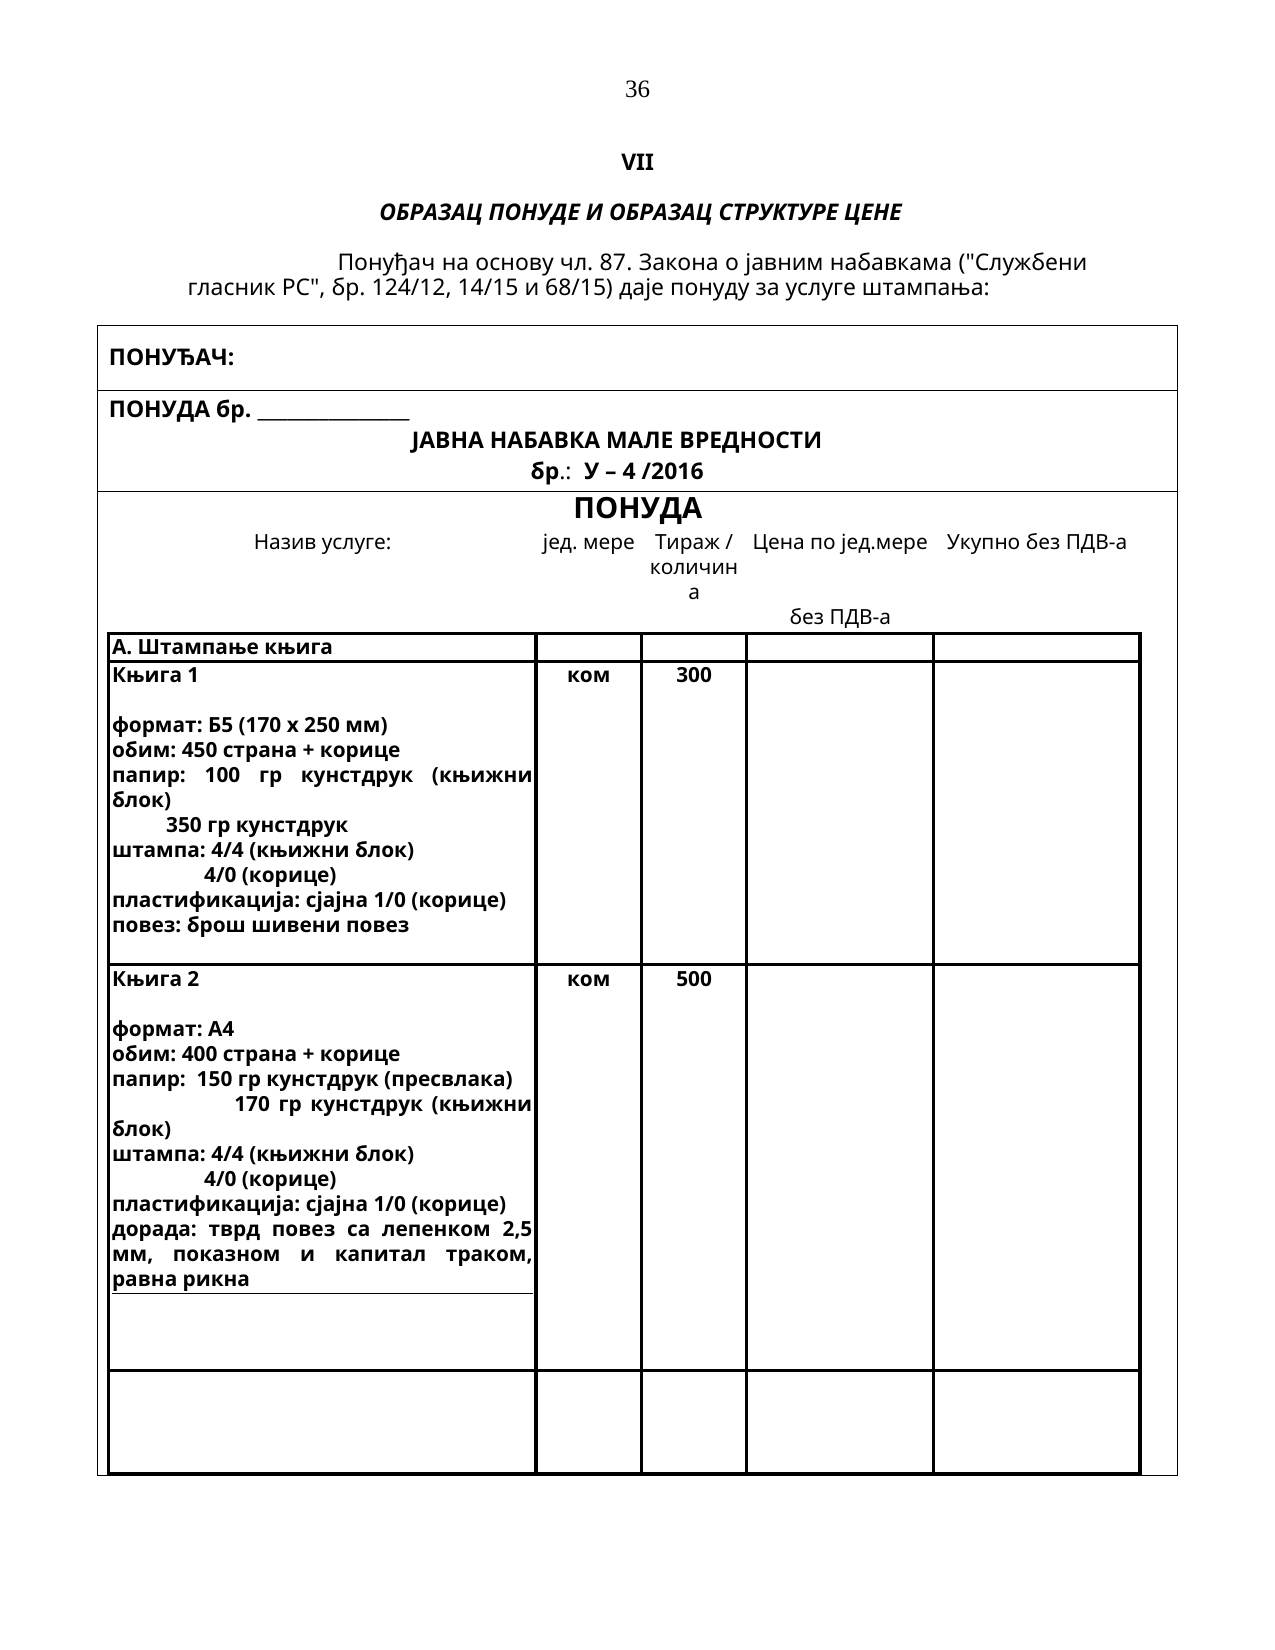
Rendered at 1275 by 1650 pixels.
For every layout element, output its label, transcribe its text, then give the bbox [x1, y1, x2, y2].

text VII [187, 150, 1088, 175]
table_cell ПОНУДА бр. _______________ ЈАВНА НАБАВКА МАЛЕ ВРЕДНОСТИ бр.: У – 4 /2016 [98, 391, 1177, 491]
text ОБРАЗАЦ ПОНУДЕ И ОБРАЗАЦ СТРУКТУРЕ ЦЕНЕ [187, 200, 1088, 225]
text Понуђач на основу чл. 87. Закона о јавним набавкама ("Службени гласник РС", бр. 124/12, 14/15 и 68/15) даје понуду за услуге штампања: [187, 250, 1088, 300]
table_header ПОНУЂАЧ: [98, 326, 1177, 390]
table_cell ПОНУДА УКУПАН БРОЈ СТАВКИ: 25 (двадесетипет) – закључно са ставком „Часописи – 115 гр кунстдрук (књижни блок) [98, 492, 1177, 1475]
